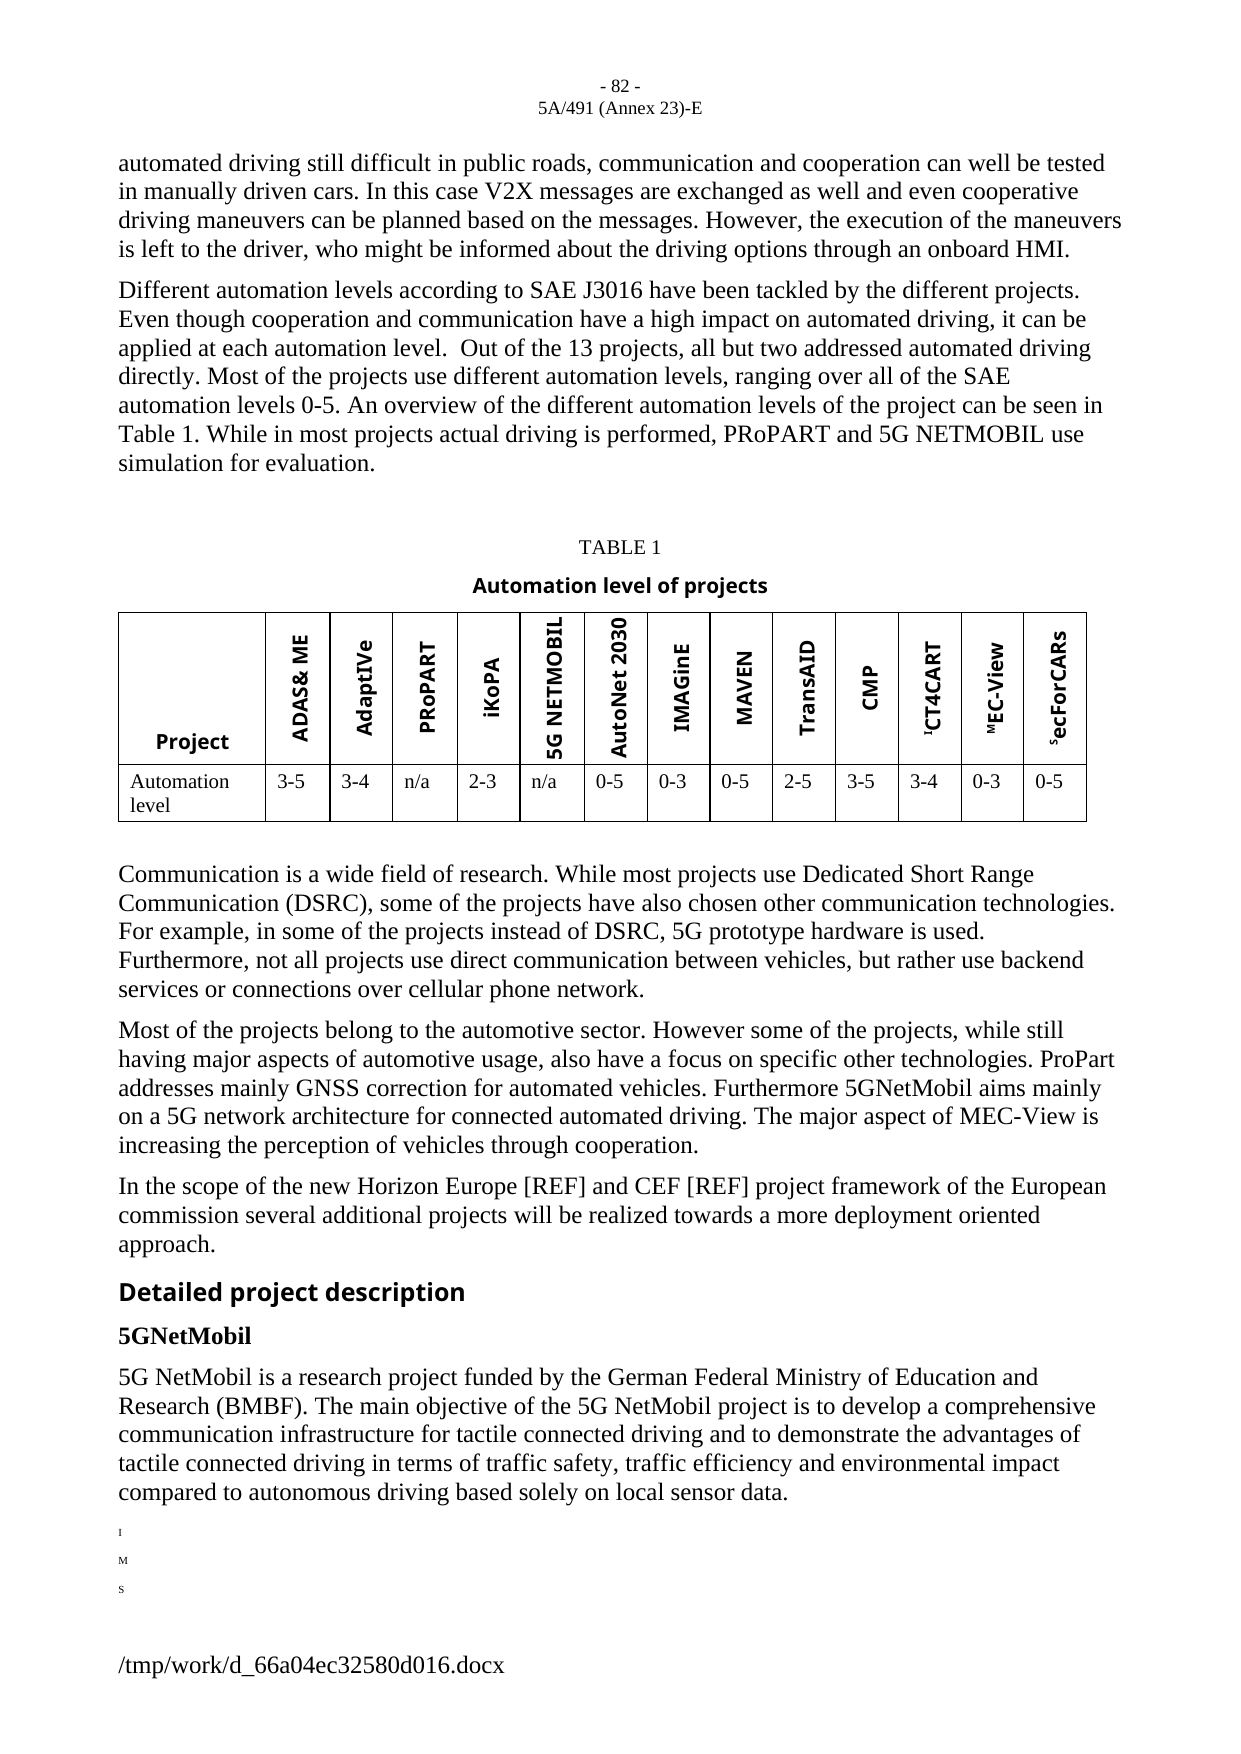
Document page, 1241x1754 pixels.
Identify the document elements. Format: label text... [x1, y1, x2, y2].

text Different automation levels according to SAE J3016 have been tackled by the different projects. Even though cooperation and communication have a high impact on automated driving, it can be applied at each automation level. Out of the 13 projects, all but two addressed automated driving directly. Most of the projects use different automation levels, ranging over all of the SAE automation levels 0-5. An overview of the different automation levels of the project can be seen in Table 1. While in most projects actual driving is performed, PRoPART and 5G NETMOBIL use simulation for evaluation. [118, 275, 1122, 476]
title Automation level of projects [118, 571, 1122, 600]
text In the scope of the new Horizon Europe [REF] and CEF [REF] project framework of the European commission several additional projects will be realized towards a more deployment oriented approach. [118, 1171, 1122, 1258]
text Communication is a wide field of research. While most projects use Dedicated Short Range Communication (DSRC), some of the projects have also chosen other communication technologies. For example, in some of the projects instead of DSRC, 5G prototype hardware is used. Furthermore, not all projects use direct communication between vehicles, but rather use backend services or connections over cellular phone network. [118, 859, 1122, 1003]
text Table 1 [118, 535, 1122, 559]
text Most of the projects belong to the automotive sector. However some of the projects, while still having major aspects of automotive usage, also have a focus on specific other technologies. ProPart addresses mainly GNSS correction for automated vehicles. Furthermore 5GNetMobil aims mainly on a 5G network architecture for connected automated driving. The major aspect of MEC-View is increasing the perception of vehicles through cooperation. [118, 1015, 1122, 1159]
table_header Project [119, 613, 265, 764]
table_header CMP [836, 613, 898, 764]
table_header PRoPART [393, 613, 457, 764]
text While the goal of all projects is to improve the automated driving performance by communication and automation, not all of the projects actually use automated vehicles. As legal aspects make automated driving still difficult in public roads, communication and cooperation can well be tested in manually driven cars. In this case V2X messages are exchanged as well and even cooperative driving maneuvers can be planned based on the messages. However, the execution of the maneuvers is left to the driver, who might be informed about the driving options through an onboard HMI. [118, 148, 1122, 263]
table_header MEC-View [962, 613, 1023, 764]
table_header SecForCARs [1024, 613, 1086, 764]
table_header MAVEN [711, 613, 772, 764]
table_header TransAID [773, 613, 835, 764]
table_header iKoPA [458, 613, 519, 764]
table_cell Automation level [119, 765, 265, 821]
table_cell 3-5 [266, 765, 329, 821]
table_cell 3-5 [836, 765, 898, 821]
table_cell 0-5 [711, 765, 772, 821]
table_cell 0-3 [648, 765, 709, 821]
table_cell 3-4 [899, 765, 961, 821]
text 5GNetMobil [118, 1321, 1122, 1349]
table_cell n/a [521, 765, 584, 821]
text 5G NetMobil is a research project funded by the German Federal Ministry of Education and Research (BMBF). The main objective of the 5G NetMobil project is to develop a comprehensive communication infrastructure for tactile connected driving and to demonstrate the advantages of tactile connected driving in terms of traffic safety, traffic efficiency and environmental impact compared to autonomous driving based solely on local sensor data. [118, 1362, 1122, 1506]
table_cell 0-3 [962, 765, 1023, 821]
table_header AutoNet 2030 [585, 613, 647, 764]
table_header IMAGinE [648, 613, 709, 764]
subtitle Detailed project description [118, 1274, 1122, 1308]
table_cell 0-5 [585, 765, 647, 821]
table_header 5G NETMOBIL [521, 613, 584, 764]
table_cell 2-5 [773, 765, 835, 821]
table_header AdaptIVe [331, 613, 392, 764]
table_cell n/a [393, 765, 457, 821]
table_cell 0-5 [1024, 765, 1086, 821]
table_cell 2-3 [458, 765, 519, 821]
table_header ICT4CART [899, 613, 961, 764]
table_cell 3-4 [331, 765, 392, 821]
table_header ADAS& ME [266, 613, 329, 764]
